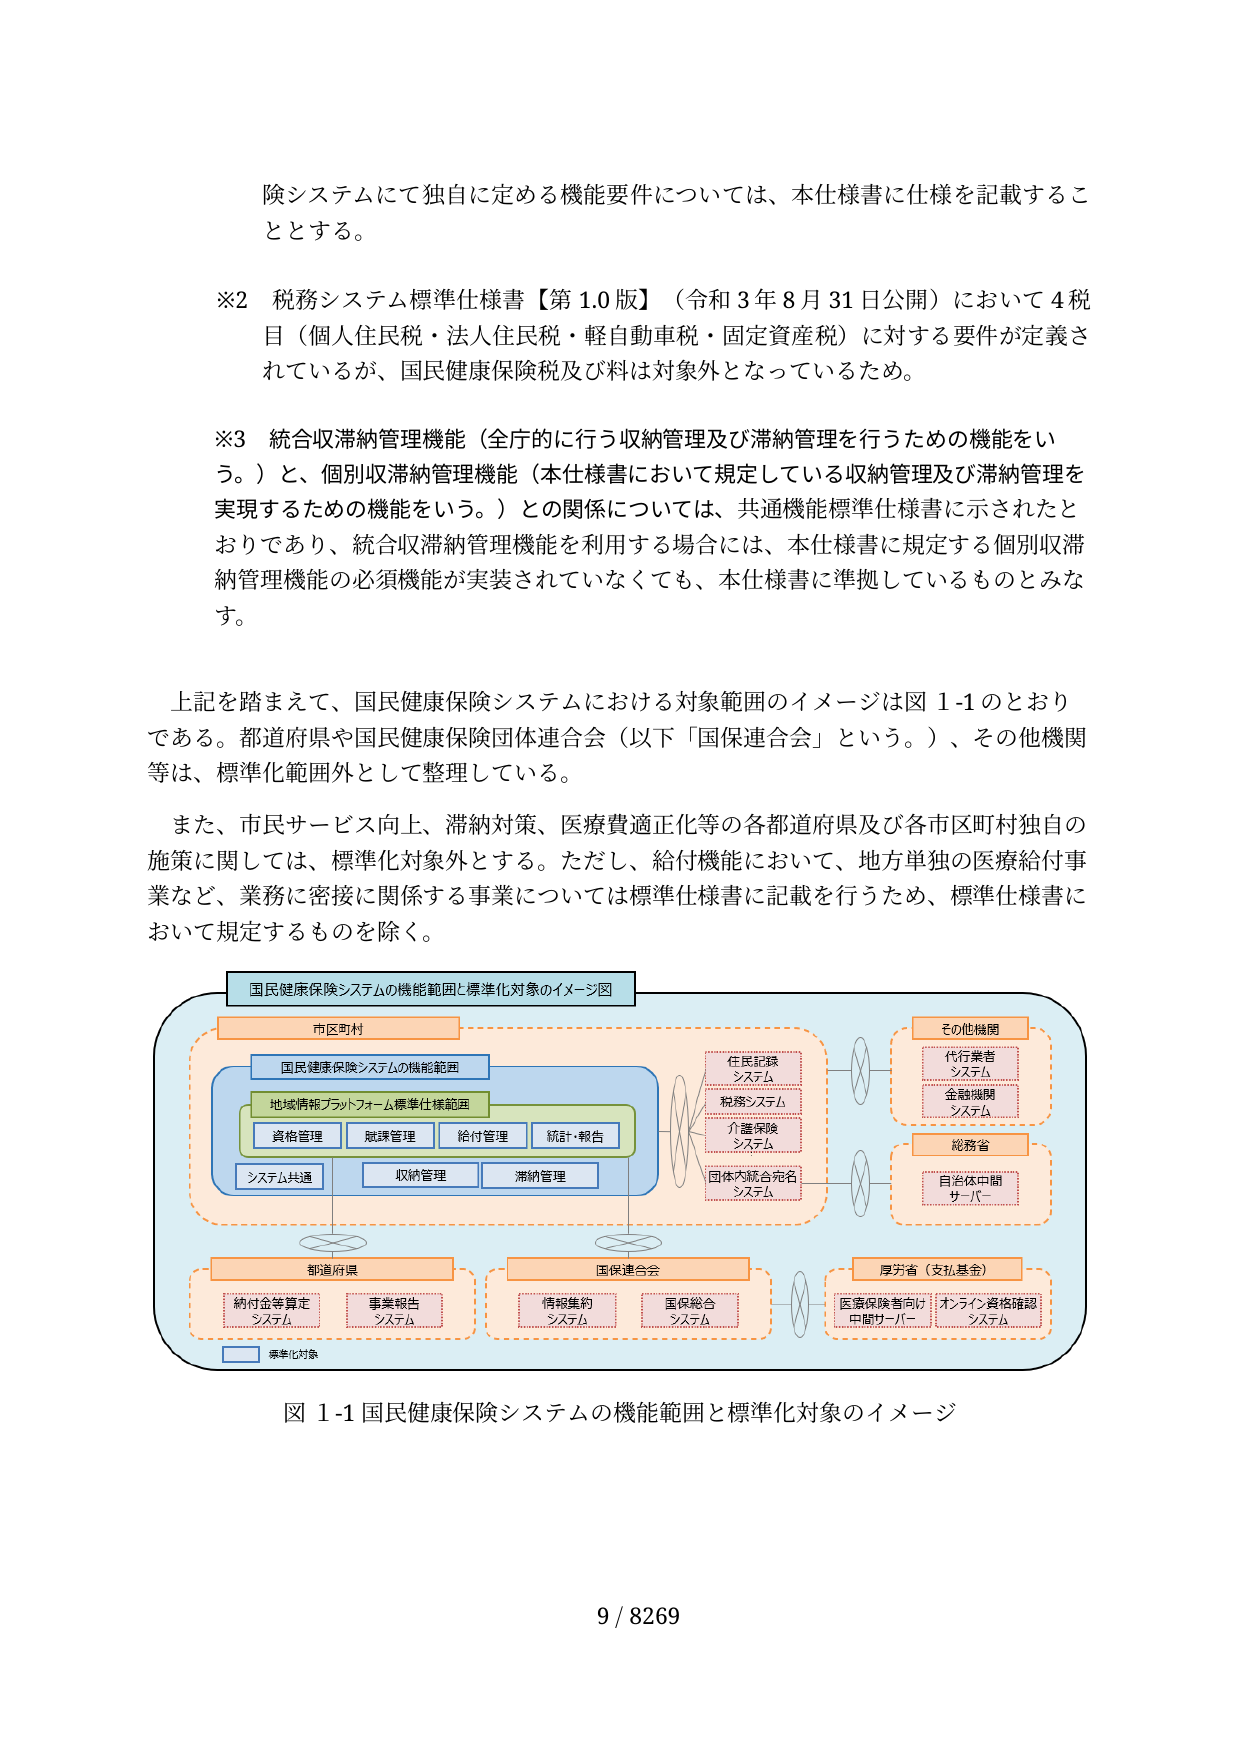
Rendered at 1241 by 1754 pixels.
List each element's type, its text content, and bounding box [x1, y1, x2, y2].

text また、市民サービス向上、滞納対策、医療費適正化等の各都道府県及び各市区町村独自の施策に関しては、標準化対象外とする。ただし、給付機能において、地方単独の医療給付事業など、業務に密接に関係する事業については標準仕様書に記載を行うため、標準仕様書において規定するものを除く。 [148, 807, 1092, 947]
picture [149, 966, 1091, 1377]
text 図 １-１ 国民健康保険システムの機能範囲と標準化対象のイメージ [148, 1395, 1092, 1428]
text 上記を踏まえて、国民健康保険システムにおける対象範囲のイメージは図 １-１のとおりである。都道府県や国民健康保険団体連合会（以下「国保連合会」という。）、その他機関等は、標準化範囲外として整理している。 [148, 684, 1092, 788]
text ※2 税務システム標準仕様書【第1.0版】（令和3年8月31日公開）において4税目（個人住民税・法人住民税・軽自動車税・固定資産税）に対する要件が定義されているが、国民健康保険税及び料は対象外となっているため。 [216, 282, 1092, 386]
text ※3 統合収滞納管理機能（全庁的に行う収納管理及び滞納管理を行うための機能をいう。）と、個別収滞納管理機能（本仕様書において規定している収納管理及び滞納管理を実現するための機能をいう。）との関係については、共通機能標準仕様書に示されたとおりであり、統合収滞納管理機能を利用する場合には、本仕様書に規定する個別収滞納管理機能の必須機能が実装されていなくても、本仕様書に準拠しているものとみなす。 [214, 422, 1092, 631]
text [216, 177, 1092, 246]
